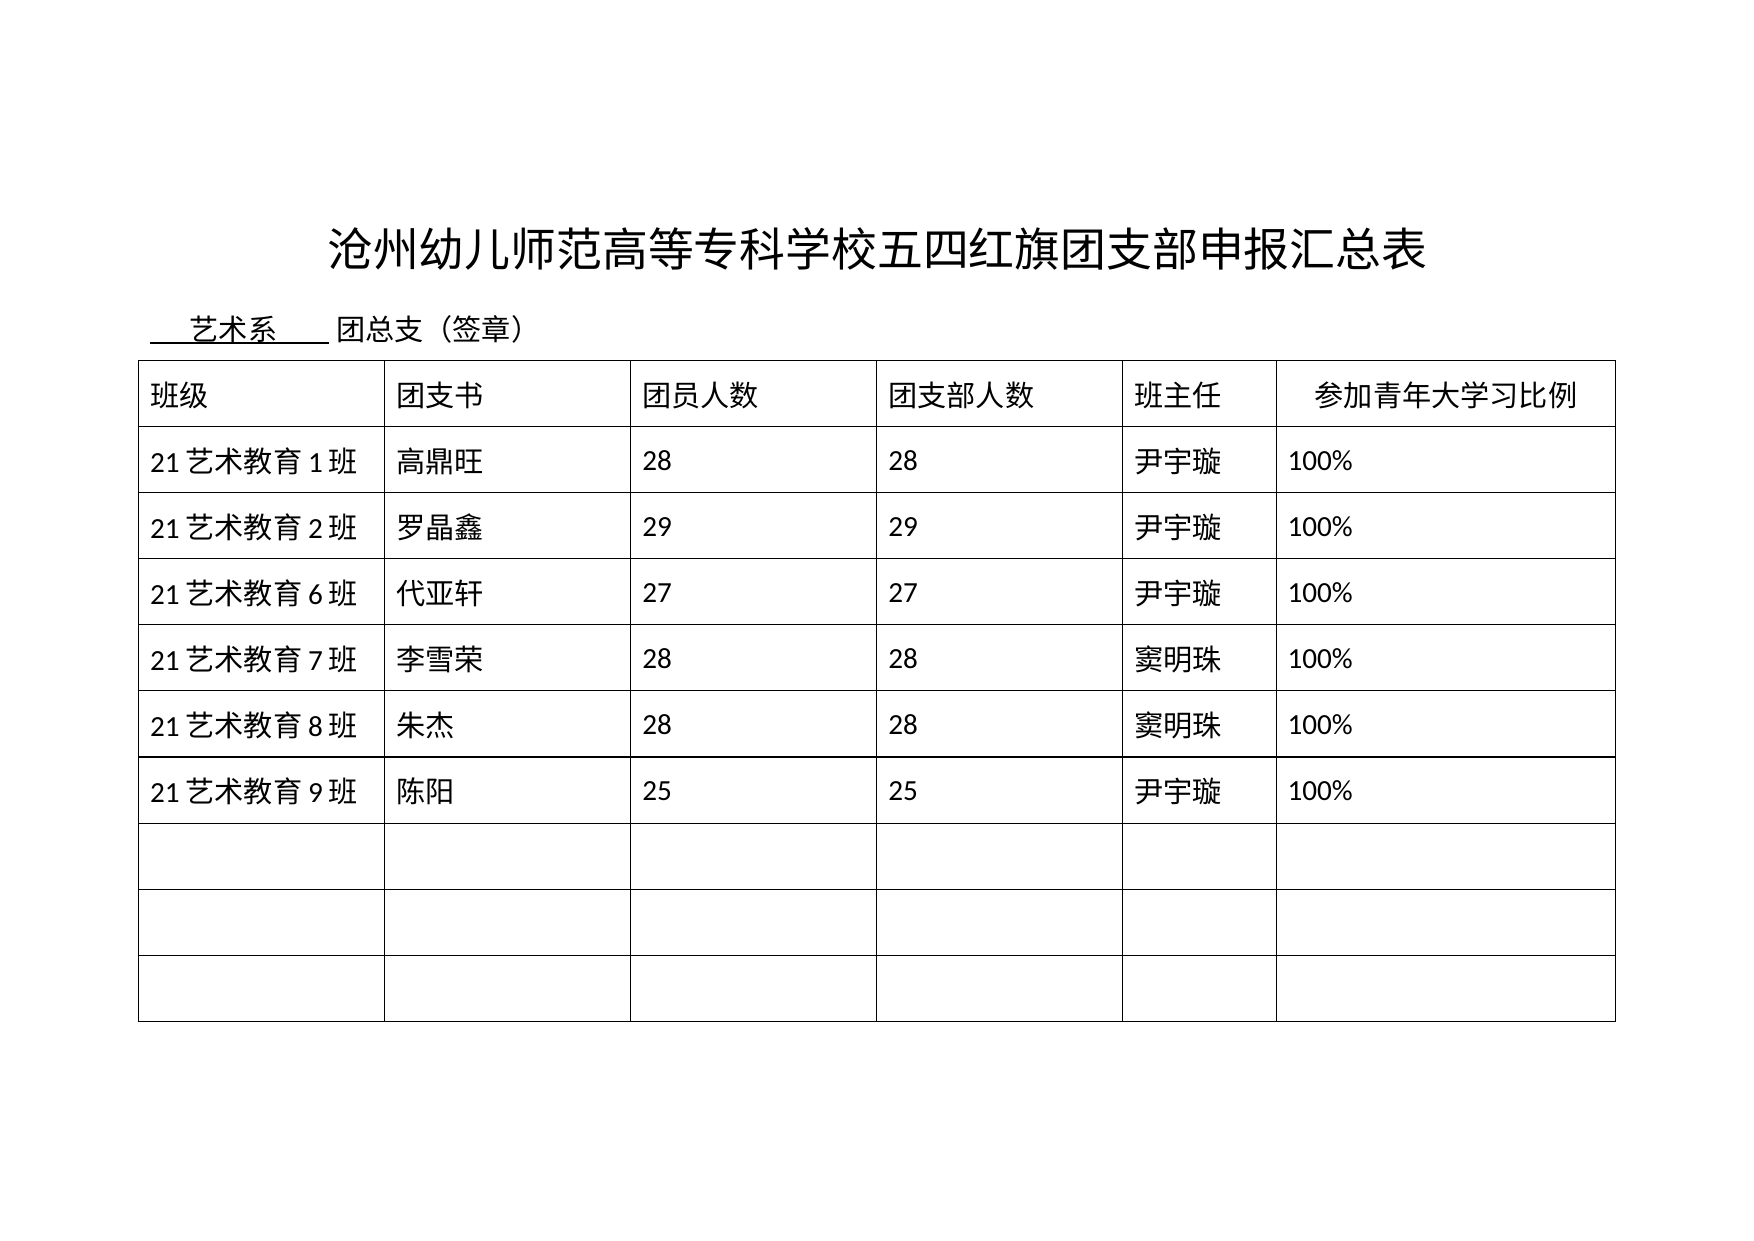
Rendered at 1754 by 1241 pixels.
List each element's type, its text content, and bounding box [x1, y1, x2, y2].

table_cell 罗晶鑫 [385, 493, 630, 558]
text 艺术系 团总支（签章） [150, 295, 1604, 360]
table_cell 朱杰 [385, 691, 630, 756]
table_cell [1277, 890, 1615, 954]
text 沧州幼儿师范高等专科学校五四红旗团支部申报汇总表 [150, 198, 1604, 295]
table_header 班级 [139, 361, 384, 426]
table_cell [631, 890, 876, 954]
table_cell 100% [1277, 625, 1615, 690]
table_cell 尹宇璇 [1123, 493, 1276, 558]
table_cell 尹宇璇 [1123, 427, 1276, 492]
table_header 参加青年大学习比例 [1277, 361, 1615, 426]
table_cell 21艺术教育2班 [139, 493, 384, 558]
table_cell 李雪荣 [385, 625, 630, 690]
table_cell 窦明珠 [1123, 625, 1276, 690]
table_cell [385, 890, 630, 954]
table_cell 陈阳 [385, 758, 630, 822]
table_cell 27 [877, 559, 1122, 624]
table_cell [385, 824, 630, 888]
table_cell [877, 956, 1122, 1021]
table_cell 21艺术教育6班 [139, 559, 384, 624]
table_cell [877, 890, 1122, 954]
table_cell [1277, 824, 1615, 888]
table_cell 28 [877, 625, 1122, 690]
table_cell [385, 956, 630, 1021]
table_cell 窦明珠 [1123, 691, 1276, 756]
table_cell 25 [877, 758, 1122, 822]
table_cell [139, 956, 384, 1021]
table_cell 25 [631, 758, 876, 822]
table_cell 28 [631, 427, 876, 492]
table_cell 高鼎旺 [385, 427, 630, 492]
table_cell [139, 890, 384, 954]
table_cell 28 [877, 427, 1122, 492]
table_cell 100% [1277, 758, 1615, 822]
table_cell 21艺术教育8班 [139, 691, 384, 756]
table_cell [1123, 956, 1276, 1021]
table_cell 尹宇璇 [1123, 758, 1276, 822]
table_cell 21艺术教育9班 [139, 758, 384, 822]
table_cell [877, 824, 1122, 888]
table_cell [631, 956, 876, 1021]
table_cell [139, 824, 384, 888]
table_header 团员人数 [631, 361, 876, 426]
table_cell 28 [631, 625, 876, 690]
table_cell 29 [877, 493, 1122, 558]
table_cell 100% [1277, 691, 1615, 756]
table_cell [1277, 956, 1615, 1021]
table_header 团支部人数 [877, 361, 1122, 426]
table_cell 21艺术教育7班 [139, 625, 384, 690]
table_cell 28 [631, 691, 876, 756]
table_cell [1123, 824, 1276, 888]
table_cell 29 [631, 493, 876, 558]
table_cell 100% [1277, 427, 1615, 492]
table_cell 代亚轩 [385, 559, 630, 624]
table_cell 100% [1277, 559, 1615, 624]
table_cell 27 [631, 559, 876, 624]
table_header 班主任 [1123, 361, 1276, 426]
table_cell 21艺术教育1班 [139, 427, 384, 492]
table_cell [1123, 890, 1276, 954]
table_cell 100% [1277, 493, 1615, 558]
table_cell 28 [877, 691, 1122, 756]
table_cell 尹宇璇 [1123, 559, 1276, 624]
table_cell [631, 824, 876, 888]
table_header 团支书 [385, 361, 630, 426]
